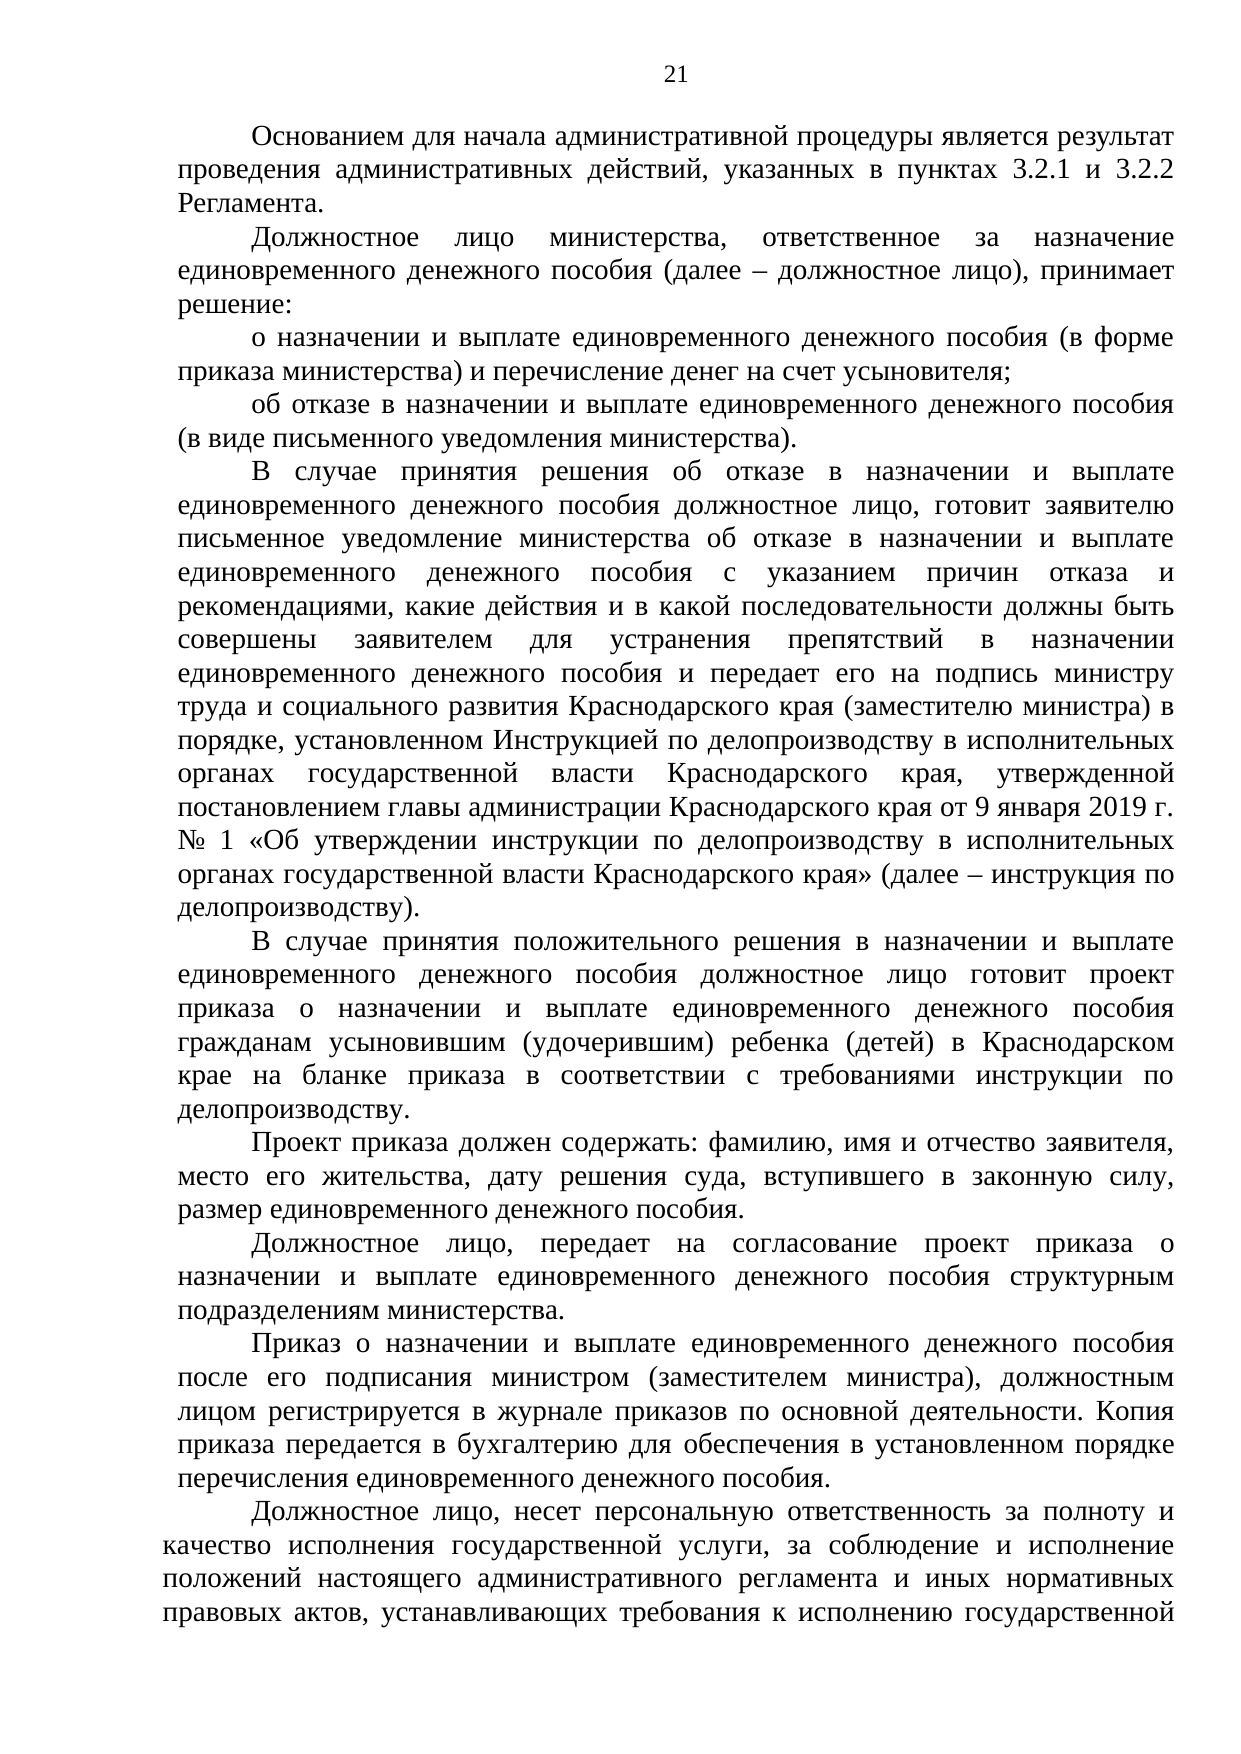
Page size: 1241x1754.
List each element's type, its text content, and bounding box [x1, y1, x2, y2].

text В случае принятия положительного решения в назначении и выплате единовременного денежного пособия должностное лицо готовит проект приказа о назначении и выплате единовременного денежного пособия гражданам усыновившим (удочерившим) ребенка (детей) в Краснодарском крае на бланке приказа в соответствии с требованиями инструкции по делопроизводству. [177, 923, 1175, 1124]
text Основанием для начала административной процедуры является результат проведения административных действий, указанных в пунктах 3.2.1 и 3.2.2 Регламента. [177, 118, 1175, 219]
text об отказе в назначении и выплате единовременного денежного пособия (в виде письменного уведомления министерства). [177, 386, 1175, 453]
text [162, 1493, 1175, 1627]
text Приказ о назначении и выплате единовременного денежного пособия после его подписания министром (заместителем министра), должностным лицом регистрируется в журнале приказов по основной деятельности. Копия приказа передается в бухгалтерию для обеспечения в установленном порядке перечисления единовременного денежного пособия. [177, 1326, 1175, 1493]
text Должностное лицо, передает на согласование проект приказа о назначении и выплате единовременного денежного пособия структурным подразделениям министерства. [177, 1225, 1175, 1326]
text о назначении и выплате единовременного денежного пособия (в форме приказа министерства) и перечисление денег на счет усыновителя; [177, 319, 1175, 386]
text Должностное лицо министерства, ответственное за назначение единовременного денежного пособия (далее – должностное лицо), принимает решение: [177, 219, 1175, 319]
text В случае принятия решения об отказе в назначении и выплате единовременного денежного пособия должностное лицо, готовит заявителю письменное уведомление министерства об отказе в назначении и выплате единовременного денежного пособия с указанием причин отказа и рекомендациями, какие действия и в какой последовательности должны быть совершены заявителем для устранения препятствий в назначении единовременного денежного пособия и передает его на подпись министру труда и социального развития Краснодарского края (заместителю министра) в порядке, установленном Инструкцией по делопроизводству в исполнительных органах государственной власти Краснодарского края, утвержденной постановлением главы администрации Краснодарского края от 9 января 2019 г. № 1 «Об утверждении инструкции по делопроизводству в исполнительных органах государственной власти Краснодарского края» (далее – инструкция по делопроизводству). [177, 453, 1175, 923]
text Проект приказа должен содержать: фамилию, имя и отчество заявителя, место его жительства, дату решения суда, вступившего в законную силу, размер единовременного денежного пособия. [177, 1124, 1175, 1225]
